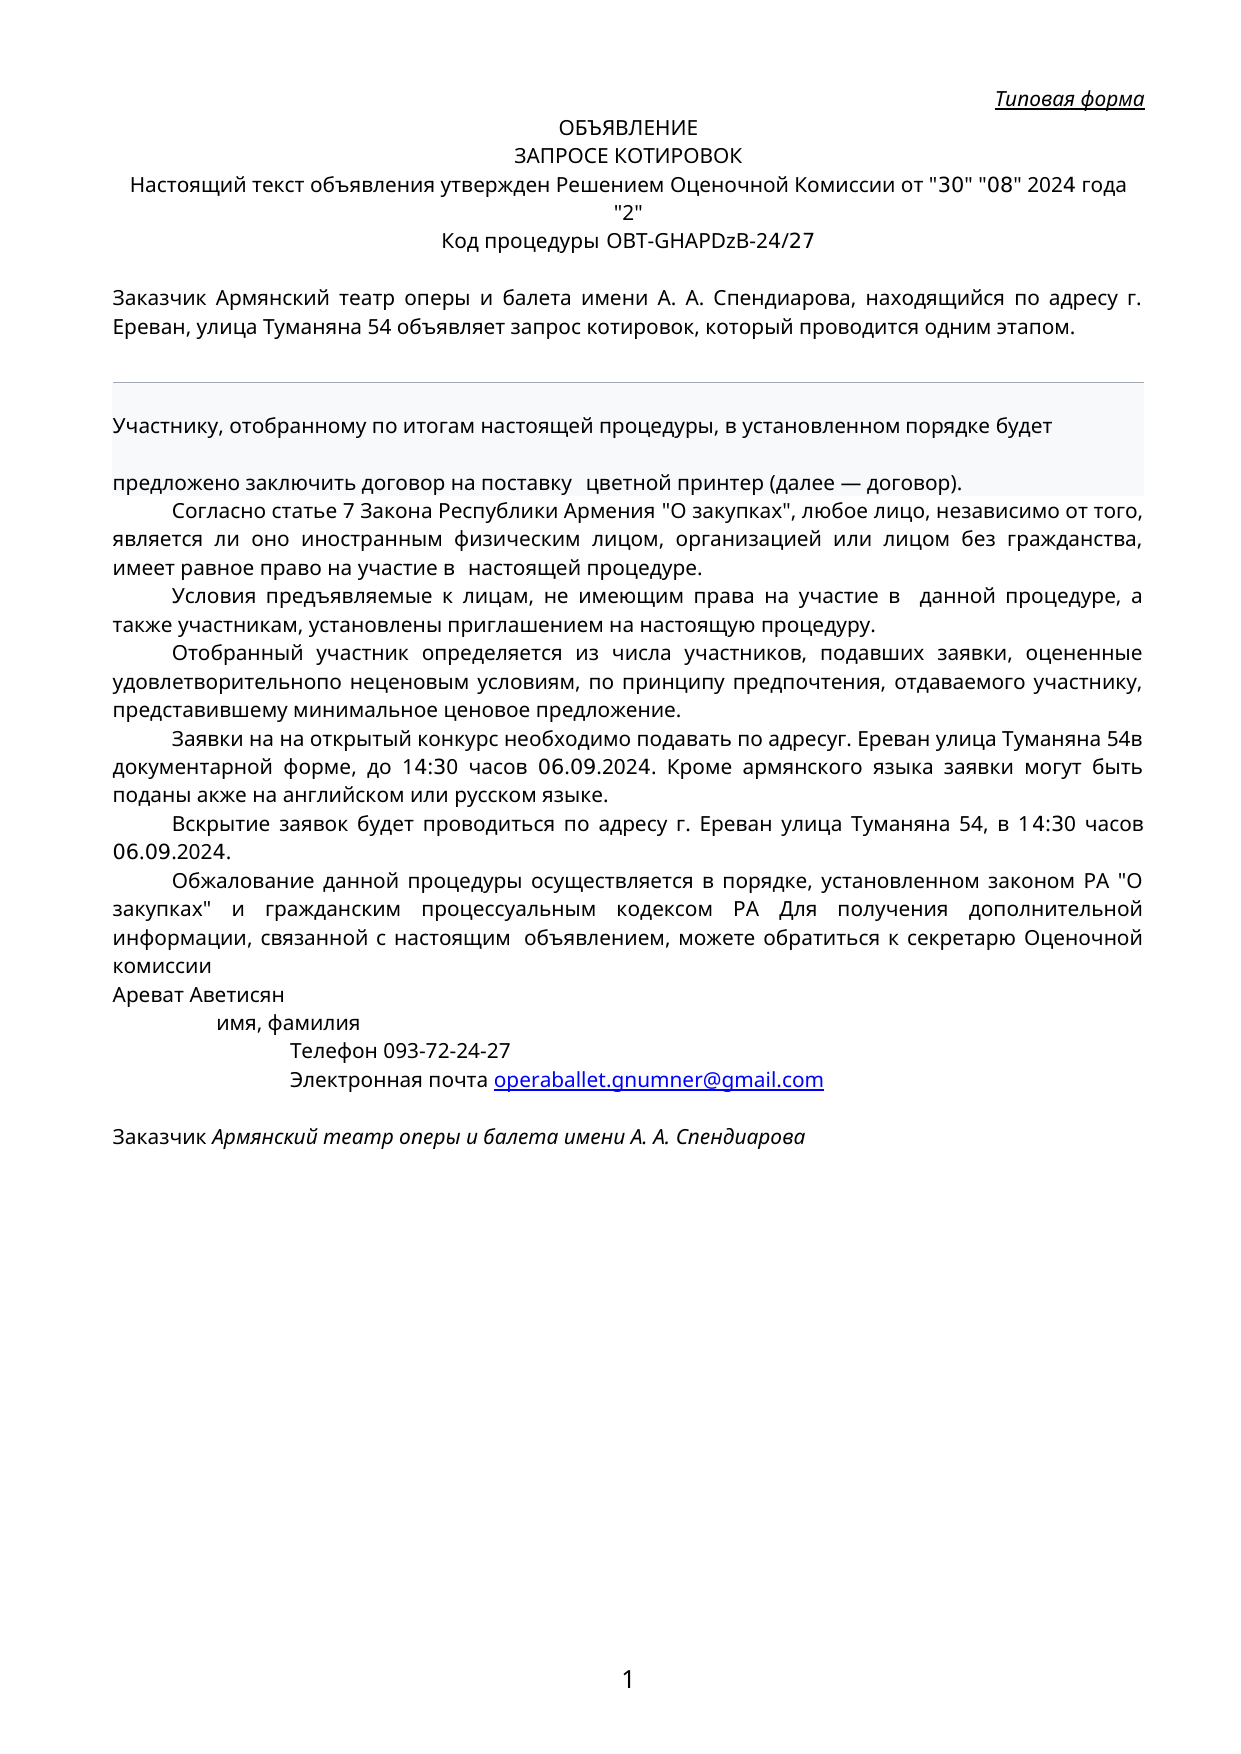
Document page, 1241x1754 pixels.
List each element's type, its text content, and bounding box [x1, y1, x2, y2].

text ЗАПРОСЕ КОТИРОВОК [112, 141, 1144, 170]
text Телефон 093-72-24-27 [290, 1037, 1144, 1065]
text ОБЪЯВЛЕНИЕ [112, 113, 1144, 141]
text Отобранный участник определяется из числа участников, подавших заявки, оцененные удовлетворительнопо неценовым условиям, по принципу предпочтения, отдаваемого участнику, представившему минимальное ценовое предложение. [112, 638, 1144, 724]
text имя, фамилия [216, 1008, 1144, 1037]
text Условия предъявляемые к лицам, не имеющим права на участие в данной процедуре, а также участникам, установлены приглашением на настоящую процедуру. [112, 581, 1144, 638]
text Настоящий текст объявления утвержден Решением Оценочной Комиссии от "30" "08" 2024 года "2" [112, 170, 1144, 227]
text Типовая форма [112, 84, 1144, 113]
text Согласно статье 7 Закона Республики Армения "О закупках", любое лицо, независимо от того, является ли оно иностранным физическим лицом, организацией или лицом без гражданства, имеет равное право на участие в настоящей процедуре. [112, 496, 1144, 581]
text Участнику, отобранному по итогам настоящей процедуры, в установленном порядке будет предложено заключить договор на поставку цветной принтер (далее — договор). [112, 383, 1144, 496]
text Вскрытие заявок будет проводиться по адресу г. Ереван улица Туманяна 54, в 14:30 часов 06.09.2024. [112, 809, 1144, 866]
text Заказчик Армянский театр оперы и балета имени А. А. Спендиарова [112, 1122, 1144, 1150]
text Обжалование данной процедуры осуществляется в порядке, установленном законом РА "О закупках" и гражданским процессуальным кодексом РА Для получения дополнительной информации, связанной с настоящим объявлением, можете обратиться к секретарю Оценочной комиссии [112, 866, 1144, 980]
text Ареват Аветисян [112, 980, 1144, 1008]
text Электронная почта operaballet.gnumner@gmail.com [290, 1065, 1144, 1093]
text Заявки на на открытый конкурс необходимо подавать по адресуг. Ереван улица Туманяна 54в документарной форме, до 14:30 часов 06.09.2024. Кроме армянского языка заявки могут быть поданы акже на английском или русском языке. [112, 724, 1144, 809]
subtitle Заказчик Армянский театр оперы и балета имени А. А. Спендиарова, находящийся по адресу г. Ереван, улица Туманяна 54 объявляет запрос котировок, который проводится одним этапом. [112, 283, 1144, 383]
text Код процедуры OBT-GHAPDzB-24/27 [112, 227, 1144, 255]
